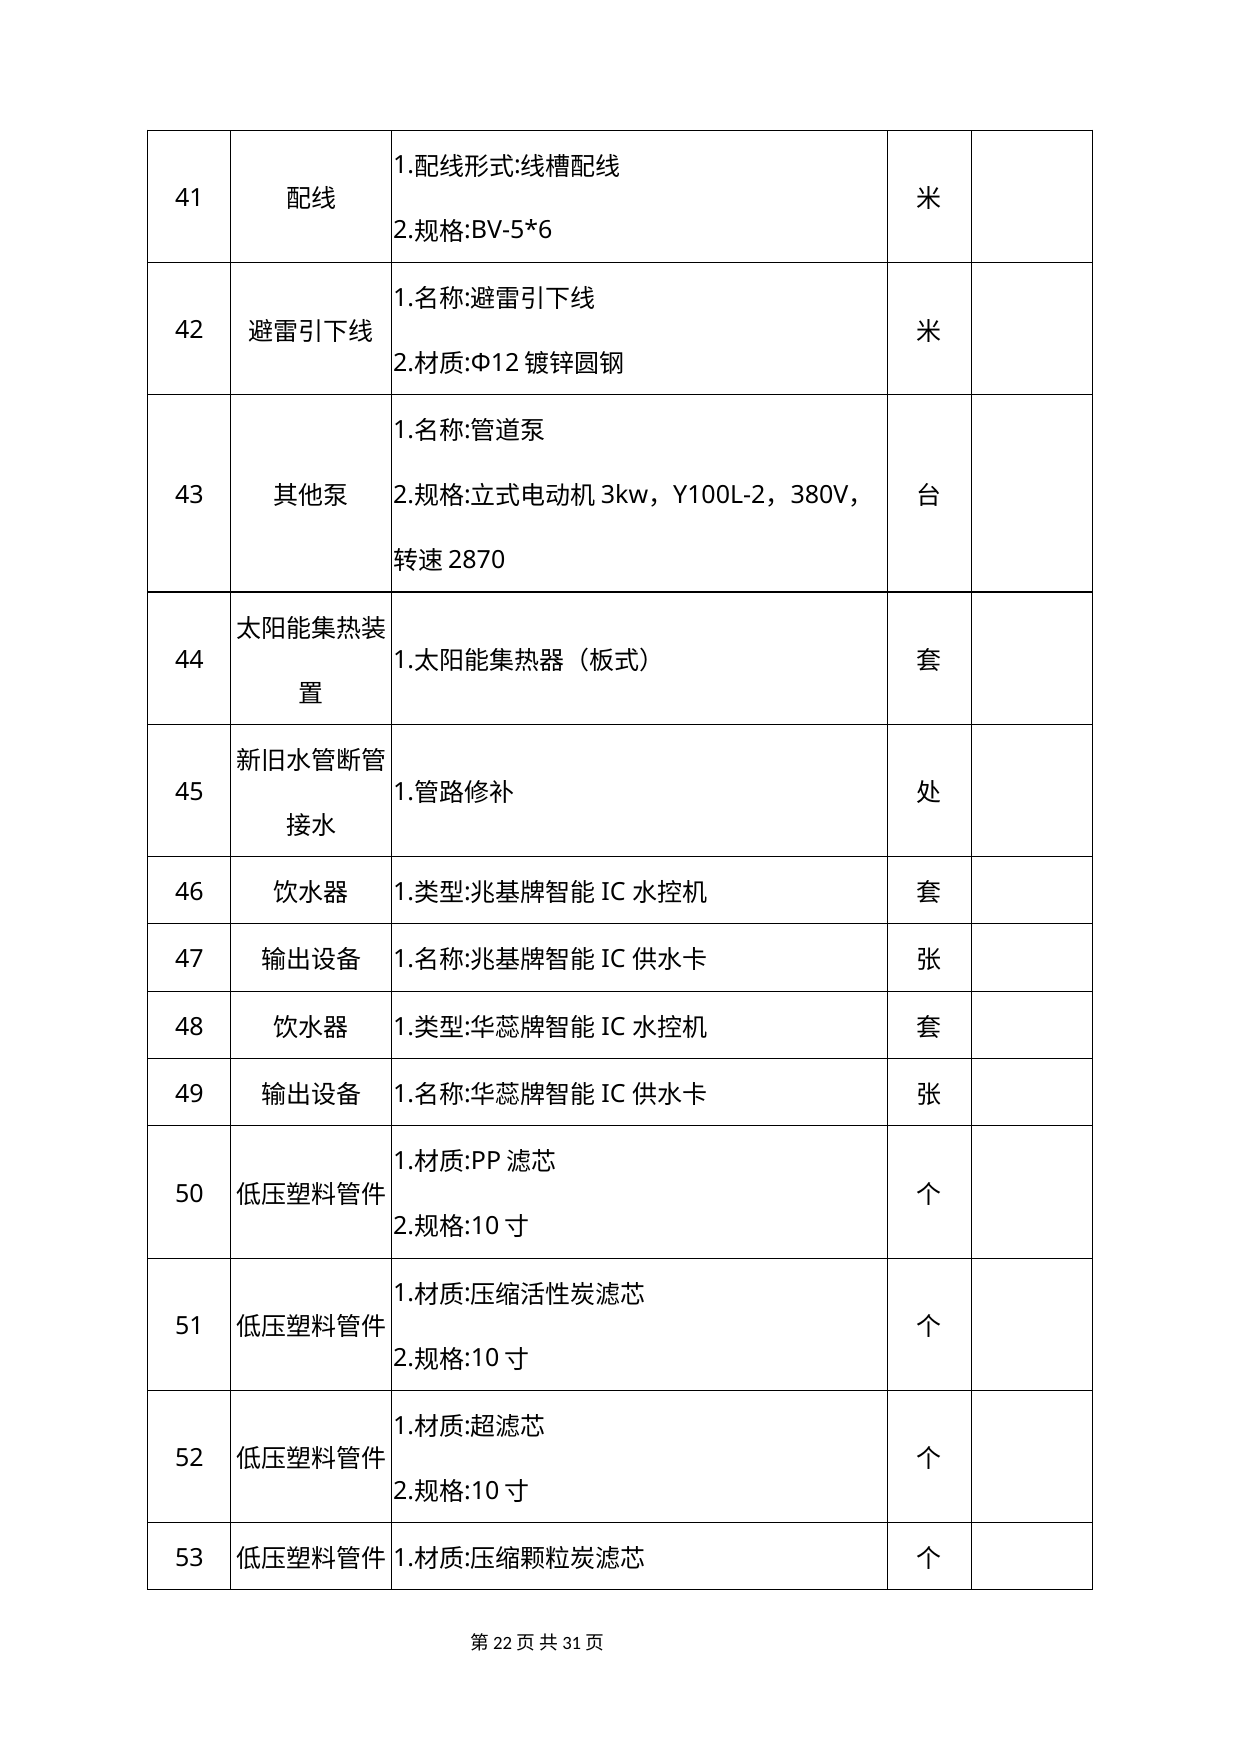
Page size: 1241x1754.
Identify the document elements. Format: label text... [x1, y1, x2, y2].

table_cell [972, 131, 1092, 262]
table_cell 42 [148, 263, 230, 394]
table_cell 低压塑料管件 [231, 1523, 391, 1589]
table_cell 1.类型:兆基牌智能 IC 水控机 [392, 857, 887, 923]
table_cell 1.名称:华蕊牌智能 IC 供水卡 [392, 1059, 887, 1125]
table_cell 米 [888, 263, 971, 394]
table_cell 47 [148, 924, 230, 991]
table_cell 46 [148, 857, 230, 923]
table_cell [972, 1523, 1092, 1589]
table_cell 53 [148, 1523, 230, 1589]
table_cell 48 [148, 992, 230, 1058]
table_cell 台 [888, 395, 971, 591]
table_cell 45 [148, 725, 230, 856]
table_cell 个 [888, 1523, 971, 1589]
table_cell 其他泵 [231, 395, 391, 591]
table_cell [972, 992, 1092, 1058]
table_cell 输出设备 [231, 924, 391, 991]
table_cell 43 [148, 395, 230, 591]
table_cell 1.类型:华蕊牌智能 IC 水控机 [392, 992, 887, 1058]
table_cell 避雷引下线 [231, 263, 391, 394]
table_cell 低压塑料管件 [231, 1391, 391, 1522]
table_cell 49 [148, 1059, 230, 1125]
table_cell [972, 1126, 1092, 1257]
table_cell [972, 1059, 1092, 1125]
table_cell 1.管路修补 [392, 725, 887, 856]
table_cell 低压塑料管件 [231, 1259, 391, 1390]
table_cell 个 [888, 1126, 971, 1257]
table_cell [972, 924, 1092, 991]
table_cell 41 [148, 131, 230, 262]
table_cell 44 [148, 593, 230, 724]
table_cell [972, 725, 1092, 856]
table_cell 50 [148, 1126, 230, 1257]
table_cell 套 [888, 857, 971, 923]
table_cell 1.材质:压缩活性炭滤芯 2.规格:10寸 [392, 1259, 887, 1390]
table_cell 配线 [231, 131, 391, 262]
table_cell 输出设备 [231, 1059, 391, 1125]
table_cell 1.名称:兆基牌智能 IC 供水卡 [392, 924, 887, 991]
table_cell [972, 593, 1092, 724]
table_cell [972, 395, 1092, 591]
table_cell 1.名称:管道泵 2.规格:立式电动机3kw，Y100L-2，380V，转速2870 [392, 395, 887, 591]
table_cell 套 [888, 593, 971, 724]
table_cell 张 [888, 924, 971, 991]
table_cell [392, 1523, 887, 1589]
table_cell 处 [888, 725, 971, 856]
table_cell 张 [888, 1059, 971, 1125]
table_cell 米 [888, 131, 971, 262]
table_cell 个 [888, 1391, 971, 1522]
table_cell 1.太阳能集热器（板式） [392, 593, 887, 724]
table_cell [972, 857, 1092, 923]
table_cell 饮水器 [231, 992, 391, 1058]
table_cell [972, 1391, 1092, 1522]
table_cell 低压塑料管件 [231, 1126, 391, 1257]
table_cell 1.材质:超滤芯 2.规格:10寸 [392, 1391, 887, 1522]
table_cell 52 [148, 1391, 230, 1522]
table_cell 1.配线形式:线槽配线 2.规格:BV-5*6 [392, 131, 887, 262]
table_cell [972, 263, 1092, 394]
table_cell 51 [148, 1259, 230, 1390]
table_cell 个 [888, 1259, 971, 1390]
table_cell 套 [888, 992, 971, 1058]
table_cell 1.材质:PP滤芯 2.规格:10寸 [392, 1126, 887, 1257]
table_cell 1.名称:避雷引下线 2.材质:Φ12镀锌圆钢 [392, 263, 887, 394]
table_cell 饮水器 [231, 857, 391, 923]
table_cell 新旧水管断管接水 [231, 725, 391, 856]
table_cell [972, 1259, 1092, 1390]
table_cell 太阳能集热装置 [231, 593, 391, 724]
